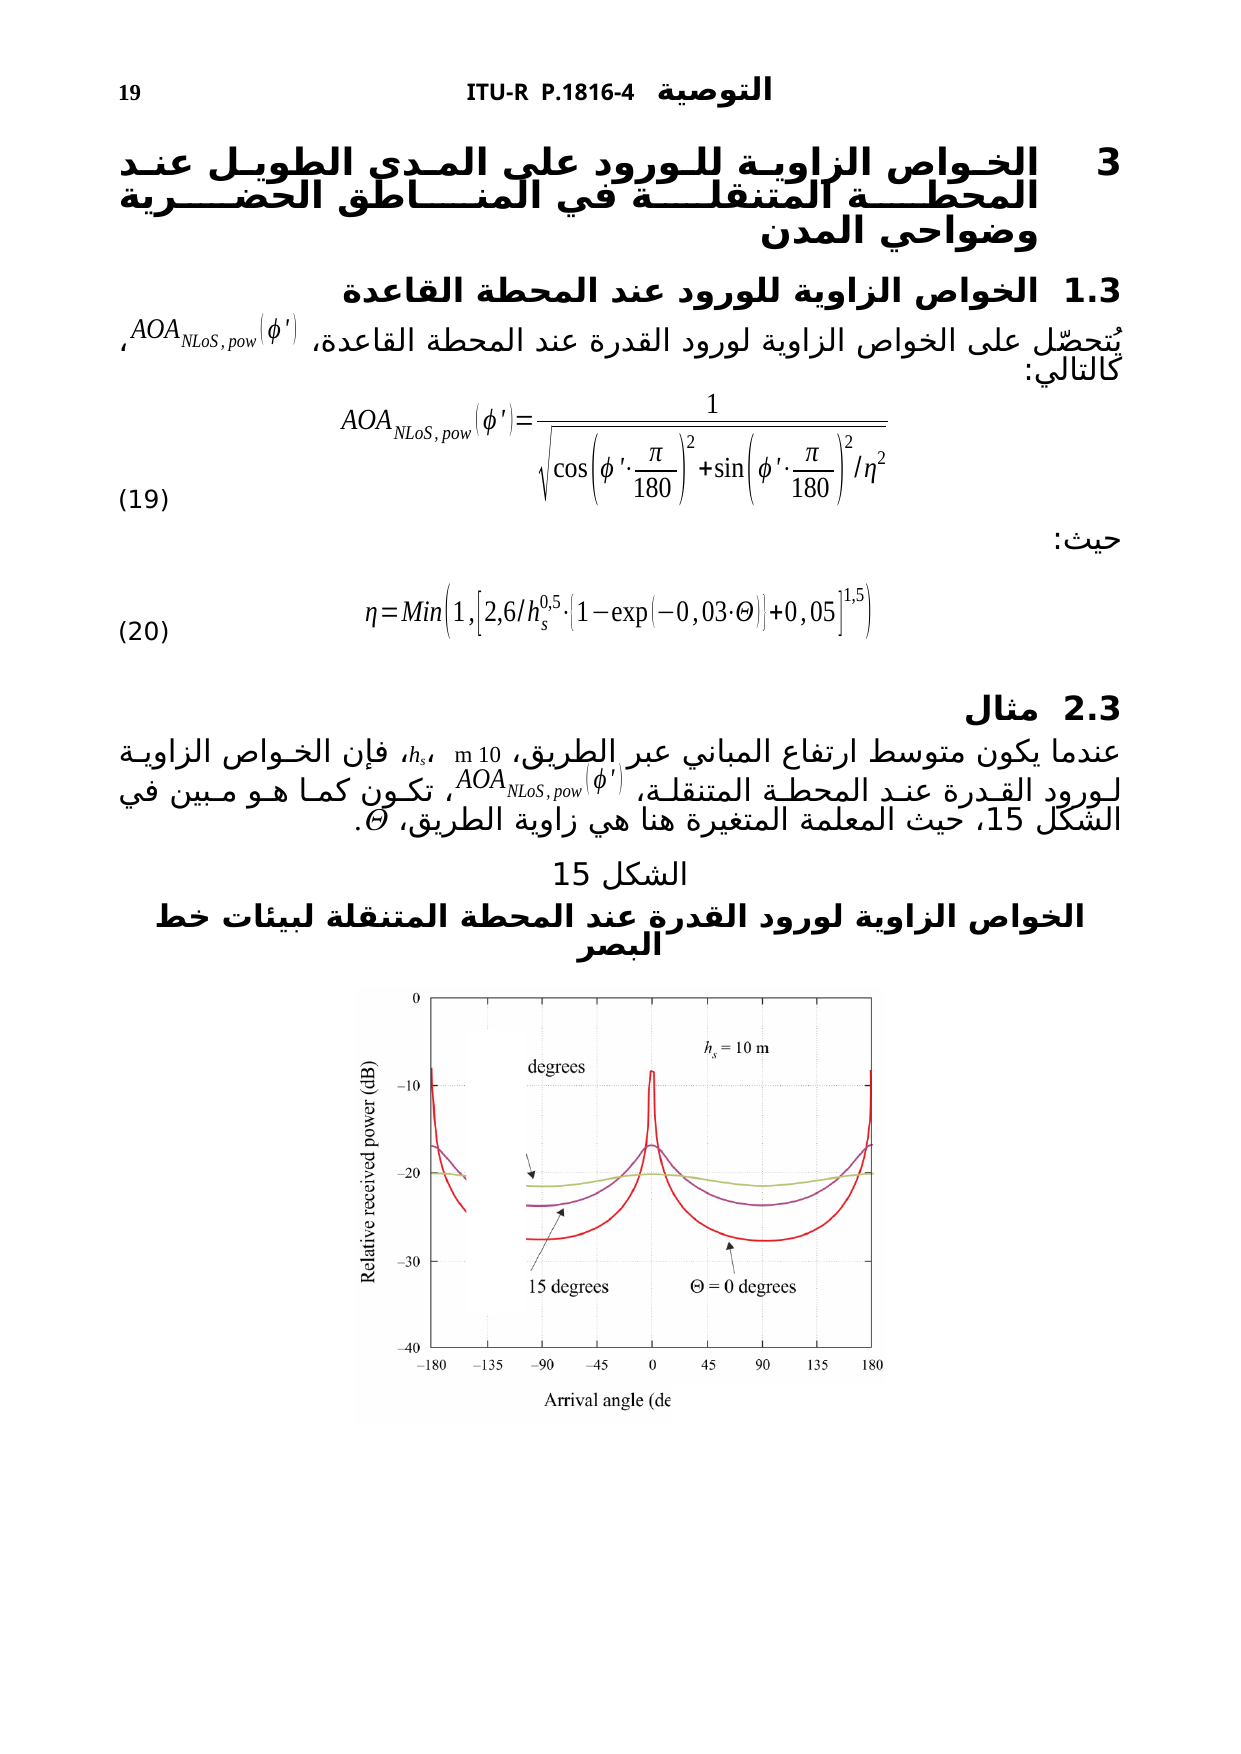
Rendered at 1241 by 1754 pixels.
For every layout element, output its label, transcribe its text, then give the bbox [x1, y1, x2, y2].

text الشكل 15 [118, 863, 1122, 892]
subtitle 1.3 الخواص الزاوية للورود عند المحطة القاعدة [867, 278, 1019, 309]
text عندما يكون متوسط ارتفاع المباني عبر الطريق، hs، m 10، فإن الخواص الزاوية لورود القدرة عند المحطة المتنقلة، ، تكون كما هو مبين في الشكل 15، حيث المعلمة المتغيرة هنا هي زاوية الطريق، . [118, 739, 1122, 838]
subtitle 1.3 الخواص الزاوية للورود عند المحطة القاعدة [746, 278, 882, 309]
text (20) [118, 581, 1122, 646]
title الخواص الزاوية لورود القدرة عند المحطة المتنقلة لبيئات خط البصر [118, 904, 1122, 962]
subtitle 1.3 الخواص الزاوية للورود عند المحطة القاعدة [118, 278, 759, 309]
picture [353, 987, 887, 1425]
subtitle 3 الخواص الزاوية للورود على المدى الطويل عند المحطة المتنقلة في المناطق الحضرية وضواحي المدن [118, 148, 1122, 253]
text يُتحصّل على الخواص الزاوية لورود القدرة عند المحطة القاعدة، ، كالتالي: [118, 321, 1122, 388]
text (19) [118, 388, 1122, 514]
subtitle 2.3 مثال [118, 696, 1122, 727]
text حيث: [118, 527, 1122, 556]
subtitle 1.3 الخواص الزاوية للورود عند المحطة القاعدة [982, 278, 1122, 309]
